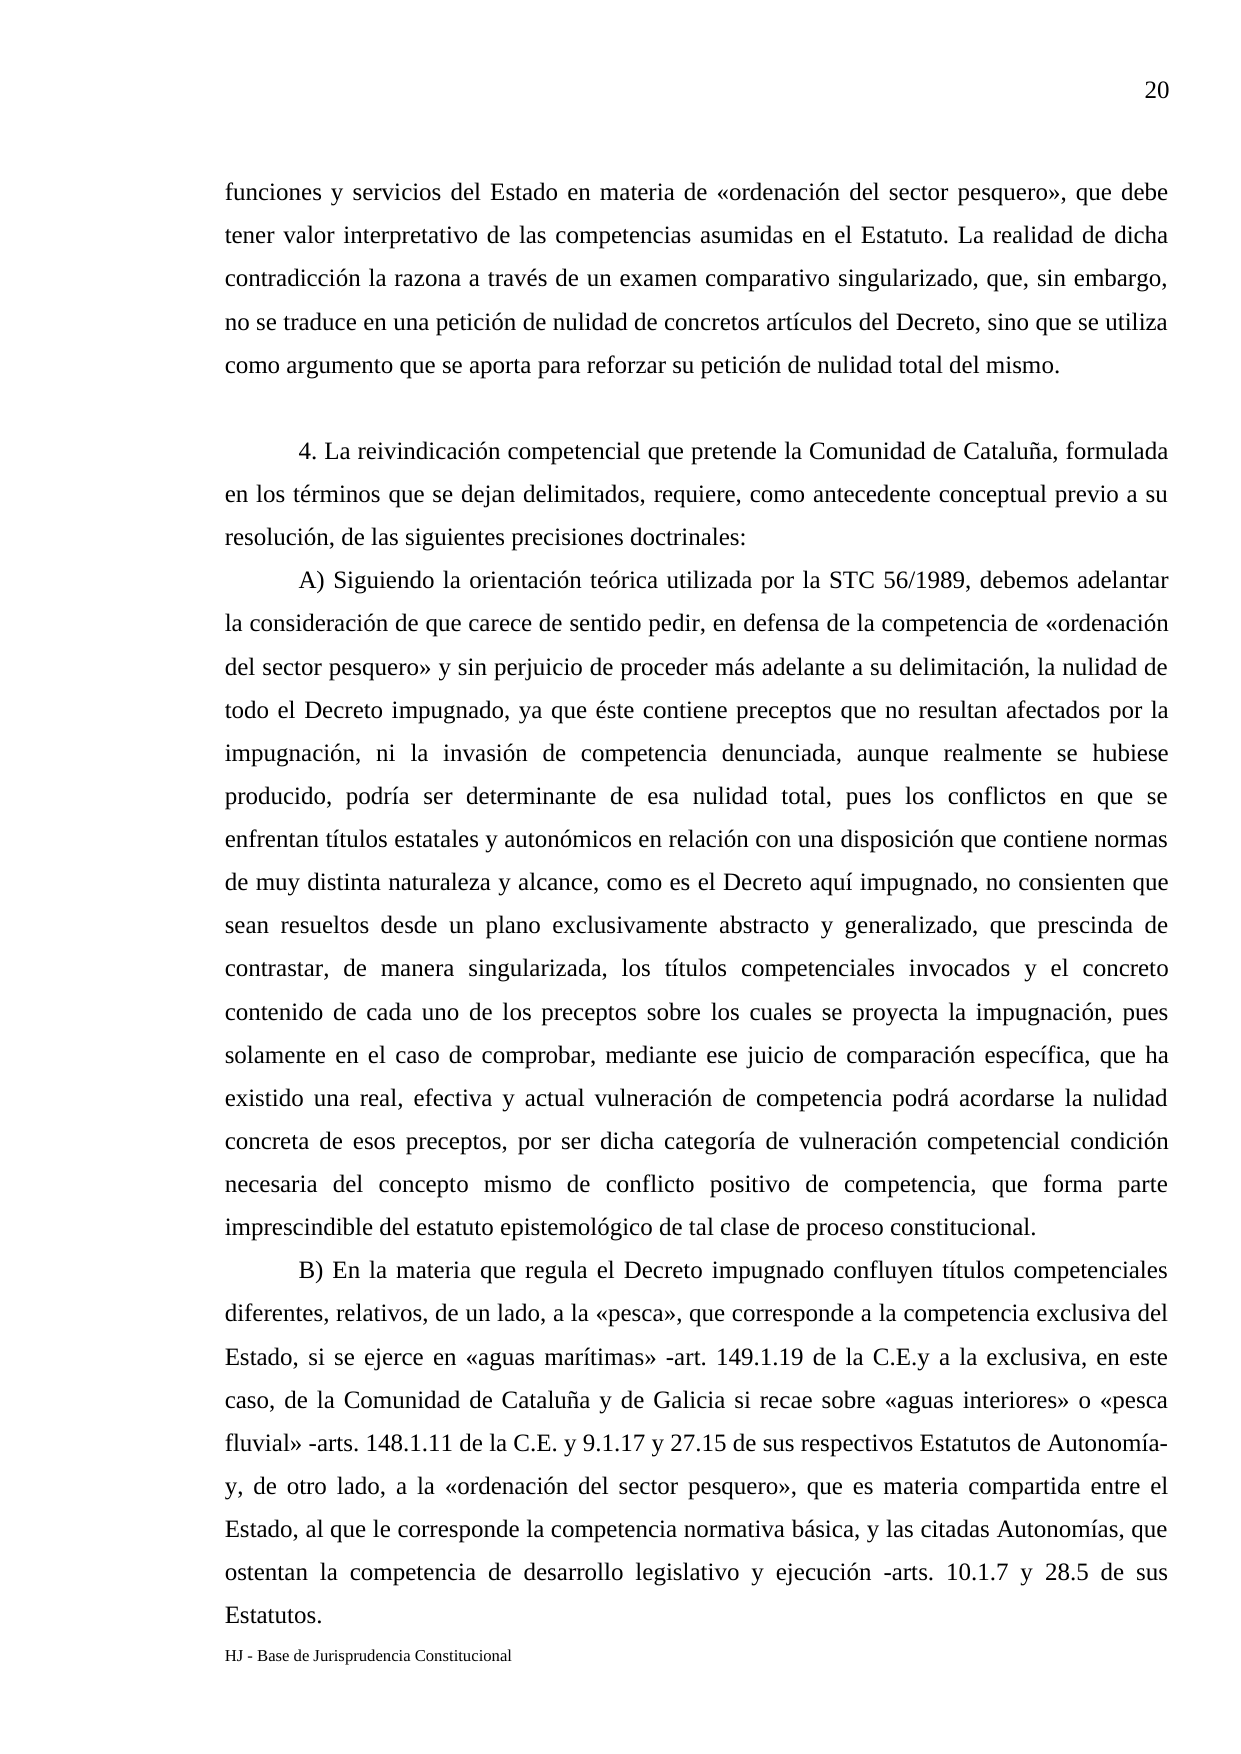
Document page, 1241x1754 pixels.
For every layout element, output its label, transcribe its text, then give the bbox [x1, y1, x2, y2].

text B) En la materia que regula el Decreto impugnado confluyen títulos competenciales diferentes, relativos, de un lado, a la «pesca», que corresponde a la competencia exclusiva del Estado, si se ejerce en «aguas marítimas» -art. 149.1.19 de la C.E.y a la exclusiva, en este caso, de la Comunidad de Cataluña y de Galicia si recae sobre «aguas interiores» o «pesca fluvial» -arts. 148.1.11 de la C.E. y 9.1.17 y 27.15 de sus respectivos Estatutos de Autonomía- y, de otro lado, a la «ordenación del sector pesquero», que es materia compartida entre el Estado, al que le corresponde la competencia normativa básica, y las citadas Autonomías, que ostentan la competencia de desarrollo legislativo y ejecución -arts. 10.1.7 y 28.5 de sus Estatutos. [224, 1255, 1169, 1629]
text 4. La reivindicación competencial que pretende la Comunidad de Cataluña, formulada en los términos que se dejan delimitados, requiere, como antecedente conceptual previo a su resolución, de las siguientes precisiones doctrinales: [224, 436, 1169, 551]
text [224, 177, 1169, 378]
text A) Siguiendo la orientación teórica utilizada por la STC 56/1989, debemos adelantar la consideración de que carece de sentido pedir, en defensa de la competencia de «ordenación del sector pesquero» y sin perjuicio de proceder más adelante a su delimitación, la nulidad de todo el Decreto impugnado, ya que éste contiene preceptos que no resultan afectados por la impugnación, ni la invasión de competencia denunciada, aunque realmente se hubiese producido, podría ser determinante de esa nulidad total, pues los conflictos en que se enfrentan títulos estatales y autonómicos en relación con una disposición que contiene normas de muy distinta naturaleza y alcance, como es el Decreto aquí impugnado, no consienten que sean resueltos desde un plano exclusivamente abstracto y generalizado, que prescinda de contrastar, de manera singularizada, los títulos competenciales invocados y el concreto contenido de cada uno de los preceptos sobre los cuales se proyecta la impugnación, pues solamente en el caso de comprobar, mediante ese juicio de comparación específica, que ha existido una real, efectiva y actual vulneración de competencia podrá acordarse la nulidad concreta de esos preceptos, por ser dicha categoría de vulneración competencial condición necesaria del concepto mismo de conflicto positivo de competencia, que forma parte imprescindible del estatuto epistemológico de tal clase de proceso constitucional. [224, 565, 1169, 1241]
